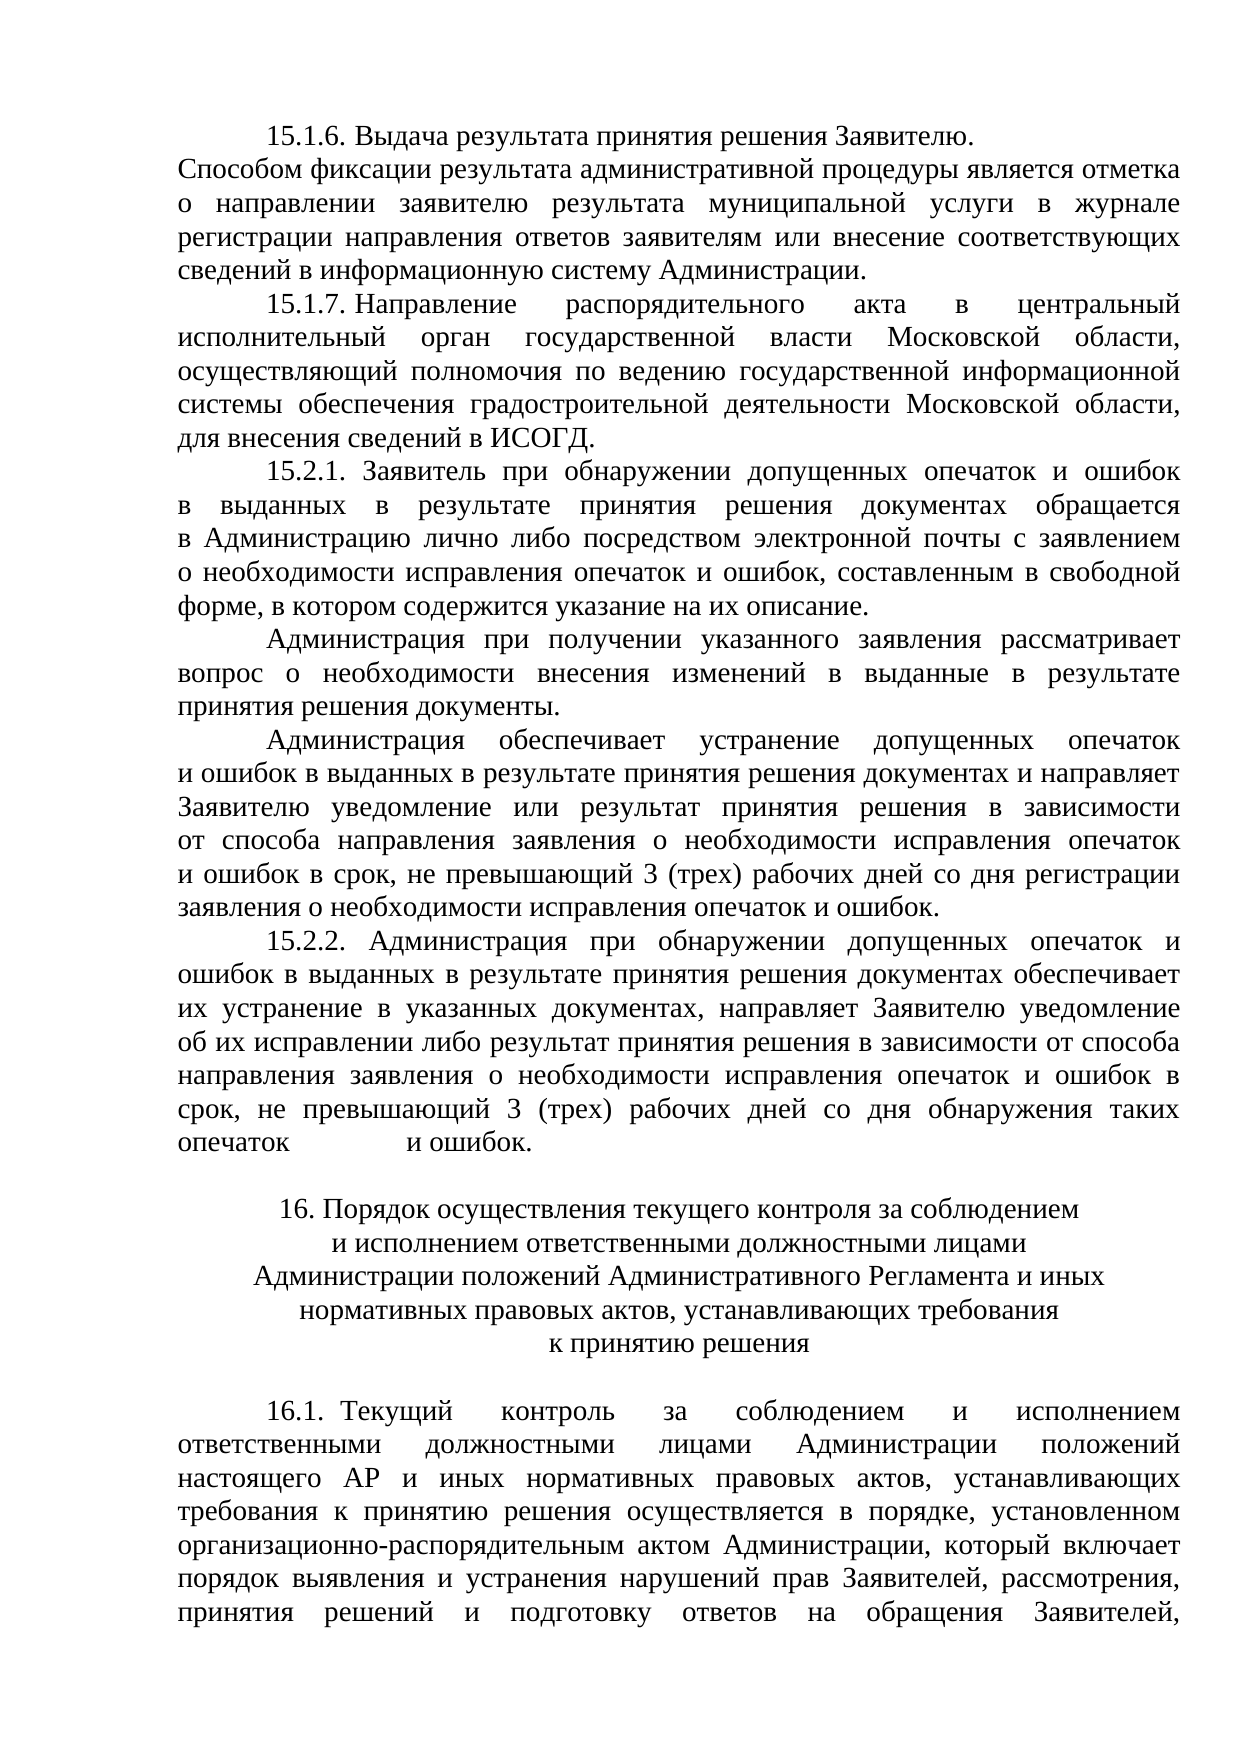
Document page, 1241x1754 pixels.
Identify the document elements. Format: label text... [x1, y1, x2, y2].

title 16. Порядок осуществления текущего контроля за соблюдением [177, 1191, 1181, 1225]
text Администрация при получении указанного заявления рассматривает вопрос о необходимости внесения изменений в выданные в результате принятия решения документы. [177, 621, 1181, 722]
list Выдача результата принятия решения Заявителю. [177, 118, 1181, 152]
title Администрации положений Административного Регламента и иных нормативных правовых актов, устанавливающих требования [177, 1258, 1181, 1326]
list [177, 1393, 1181, 1627]
text Способом фиксации результата административной процедуры является отметка о направлении заявителю результата муниципальной услуги в журнале регистрации направления ответов заявителям или внесение соответствующих сведений в информационную систему Администрации. [177, 152, 1181, 286]
list Направление распорядительного акта в центральный исполнительный орган государственной власти Московской области, осуществляющий полномочия по ведению государственной информационной системы обеспечения градостроительной деятельности Московской области, для внесения сведений в ИСОГД. [177, 286, 1181, 453]
text 15.2.2. Администрация при обнаружении допущенных опечаток и ошибок в выданных в результате принятия решения документах обеспечивает их устранение в указанных документах, направляет Заявителю уведомление об их исправлении либо результат принятия решения в зависимости от способа направления заявления о необходимости исправления опечаток и ошибок в срок, не превышающий 3 (трех) рабочих дней со дня обнаружения таких опечаток и ошибок. [177, 923, 1181, 1158]
text Администрация обеспечивает устранение допущенных опечаток и ошибок в выданных в результате принятия решения документах и направляет Заявителю уведомление или результат принятия решения в зависимости от способа направления заявления о необходимости исправления опечаток и ошибок в срок, не превышающий 3 (трех) рабочих дней со дня регистрации заявления о необходимости исправления опечаток и ошибок. [177, 722, 1181, 923]
text 15.2.1. Заявитель при обнаружении допущенных опечаток и ошибок в выданных в результате принятия решения документах обращается в Администрацию лично либо посредством электронной почты с заявлением о необходимости исправления опечаток и ошибок, составленным в свободной форме, в котором содержится указание на их описание. [177, 453, 1181, 621]
title к принятию решения [177, 1326, 1181, 1359]
title и исполнением ответственными должностными лицами [177, 1225, 1181, 1258]
